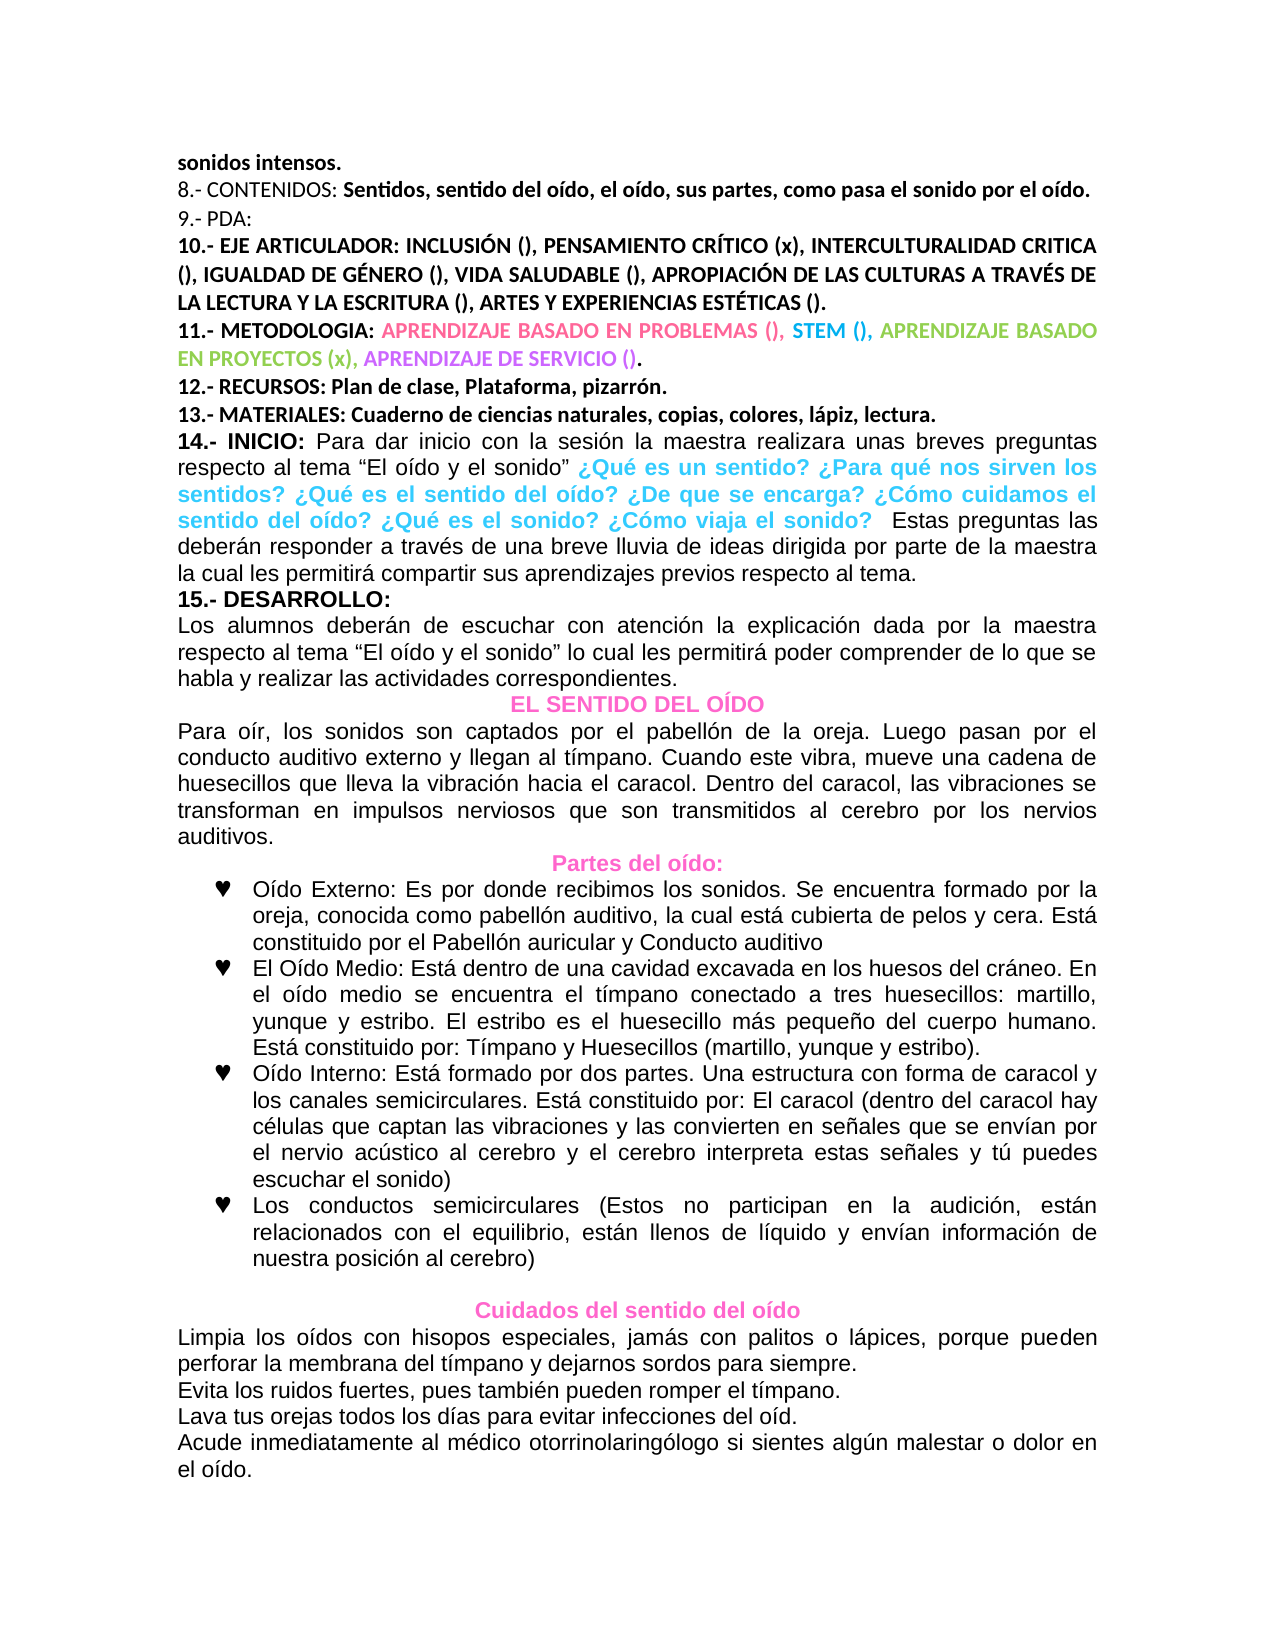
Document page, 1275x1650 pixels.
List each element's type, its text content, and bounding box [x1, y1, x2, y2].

text 8.- CONTENIDOS: Sentidos, sentido del oído, el oído, sus partes, como pasa el sonido por el oído. [177, 176, 1098, 204]
text Para oír, los sonidos son captados por el pabellón de la oreja. Luego pasan por el conducto auditivo externo y llegan al tímpano. Cuando este vibra, mueve una cadena de huesecillos que lleva la vibración hacia el caracol. Dentro del caracol, las vibraciones se transforman en impulsos nerviosos que son transmitidos al cerebro por los nervios auditivos. [177, 718, 1098, 849]
text Lava tus orejas todos los días para evitar infecciones del oíd. [177, 1403, 1098, 1429]
text Limpia los oídos con hisopos especiales, jamás con palitos o lápices, porque pue­den perforar la membrana del tímpano y dejarnos sordos para siempre. [177, 1324, 1098, 1377]
text EL SENTIDO DEL OÍDO [177, 691, 1098, 718]
text 15.- DESARROLLO: [177, 586, 1098, 612]
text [177, 148, 1098, 176]
text Cuidados del sentido del oído [177, 1297, 1098, 1324]
text Evita los ruidos fuertes, pues también pueden romper el tímpano. [177, 1377, 1098, 1403]
list Oído Externo: Es por donde recibimos los sonidos. Se encuentra formado por la oreja, conocida como pabellón auditivo, la cual está cubierta de pelos y cera. Está constituido por el Pabellón auricular y Conducto auditivo [215, 876, 1098, 955]
text Acude inmediatamente al médico otorri­nolaringólogo si sientes algún malestar o dolor en el oído. [177, 1429, 1098, 1482]
list Oído Interno: Está formado por dos partes. Una estructura con forma de caracol y los canales semicirculares. Está constituido por: El caracol (dentro del caracol hay células que captan las vibraciones y las con­vierten en señales que se envían por el nervio acústico al cerebro y el cerebro interpreta estas señales y tú puedes escuchar el sonido) [215, 1060, 1098, 1192]
text 10.- EJE ARTICULADOR: INCLUSIÓN (), PENSAMIENTO CRÍTICO (x), INTERCULTURALIDAD CRITICA (), IGUALDAD DE GÉNERO (), VIDA SALUDABLE (), APROPIACIÓN DE LAS CULTURAS A TRAVÉS DE LA LECTURA Y LA ESCRITURA (), ARTES Y EXPERIENCIAS ESTÉTICAS (). [177, 232, 1098, 316]
text 13.- MATERIALES: Cuaderno de ciencias naturales, copias, colores, lápiz, lectura. [177, 400, 1098, 428]
text Los alumnos deberán de escuchar con atención la explicación dada por la maestra respecto al tema “El oído y el sonido” lo cual les permitirá poder comprender de lo que se habla y realizar las actividades correspondientes. [177, 612, 1098, 691]
text 11.- METODOLOGIA: APRENDIZAJE BASADO EN PROBLEMAS (), STEM (), APRENDIZAJE BASADO EN PROYECTOS (x), APRENDIZAJE DE SERVICIO (). [177, 316, 1098, 372]
list Los conductos semicirculares (Estos no participan en la audición, están relacionados con el equilibrio, están llenos de líquido y envían información de nuestra posición al cerebro) [215, 1192, 1098, 1271]
text Partes del oído: [177, 849, 1098, 876]
text 14.- INICIO: Para dar inicio con la sesión la maestra realizara unas breves preguntas respecto al tema “El oído y el sonido” ¿Qué es un sentido? ¿Para qué nos sirven los sentidos? ¿Qué es el sentido del oído? ¿De que se encarga? ¿Cómo cuidamos el sentido del oído? ¿Qué es el sonido? ¿Cómo viaja el sonido? Estas preguntas las deberán responder a través de una breve lluvia de ideas dirigida por parte de la maestra la cual les permitirá compartir sus aprendizajes previos respecto al tema. [177, 428, 1098, 586]
text 9.- PDA: [177, 204, 1098, 232]
list El Oído Medio: Está dentro de una cavidad excavada en los huesos del cráneo. En el oído medio se encuentra el tímpano conectado a tres huesecillos: martillo, yunque y estribo. El estribo es el huesecillo más pequeño del cuerpo humano. Está constituido por: Tímpano y Huesecillos (martillo, yunque y estribo). [215, 955, 1098, 1060]
text 12.- RECURSOS: Plan de clase, Plataforma, pizarrón. [177, 372, 1098, 400]
